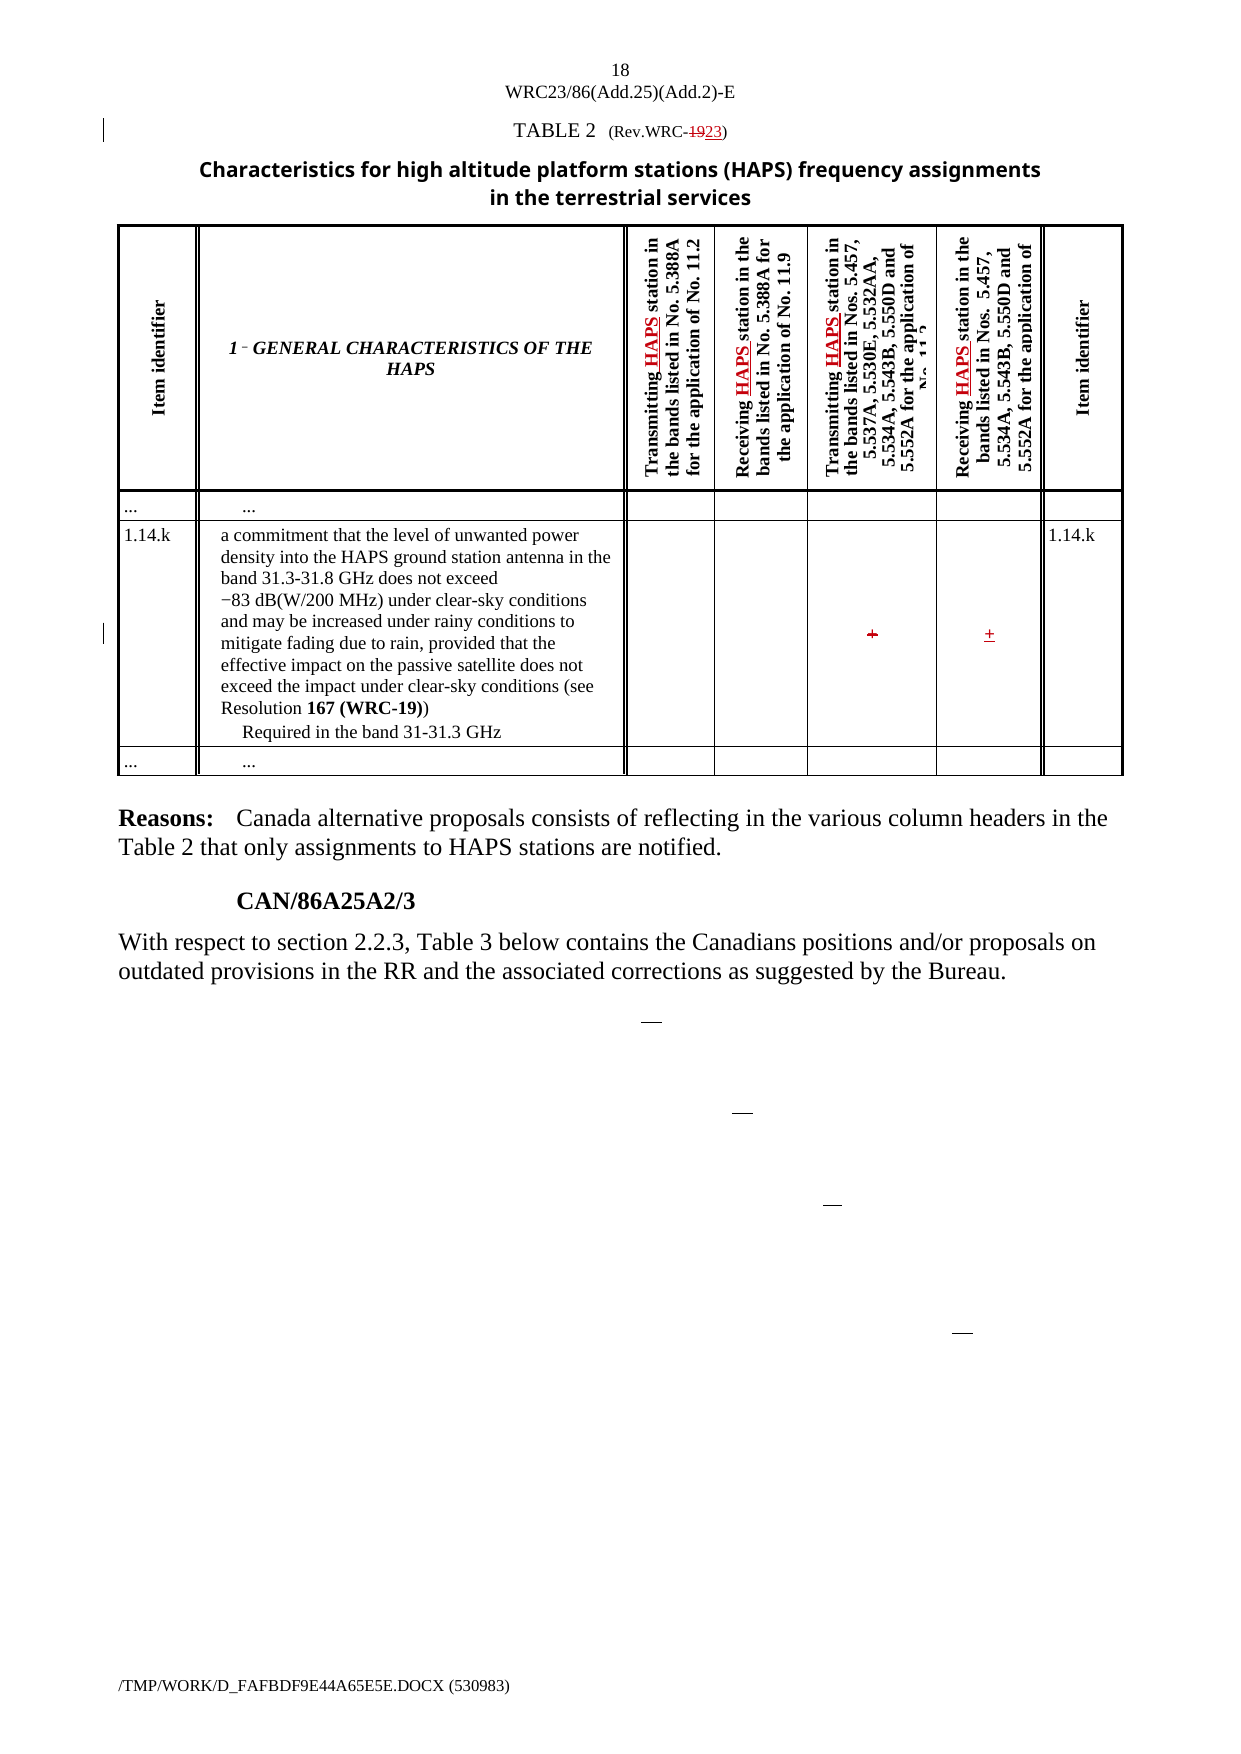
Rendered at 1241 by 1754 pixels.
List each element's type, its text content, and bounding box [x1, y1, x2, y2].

table_header Item identifier [1045, 227, 1121, 489]
text Reasons: Canada alternative proposals consists of reflecting in the various column headers in the Table 2 that only assignments to HAPS stations are notified. [118, 803, 1122, 861]
text With respect to section 2.2.3, Table 3 below contains the Canadians positions and/or proposals on outdated provisions in the RR and the associated corrections as suggested by the Bureau. [118, 927, 1122, 984]
table_header Transmitting station in the bands listed in Nos. 5.457, 5.537A, 5.530E, 5.532AA, 5.534A, 5.543B, 5.550D and 5.552A for the application of No. 11.2 [808, 227, 936, 489]
table_cell [1045, 492, 1121, 520]
table_cell ... [120, 747, 195, 775]
table_header Receiving station in the bands listed in Nos. 5.457, 5.534A, 5.543B, 5.550D and 5.552A for the application of No. 11.9 [937, 227, 1040, 489]
table_header Transmitting station in the bands listed in No. 5.388A for the application of No. 11.2 [628, 227, 714, 489]
table_cell 1.14.k [1045, 521, 1121, 746]
table_cell [715, 492, 807, 520]
table_header Receiving station in the bands listed in No. 5.388A for the application of No. 11.9 [715, 227, 807, 489]
title Characteristics for high altitude platform stations (HAPS) frequency assignments in the terrestrial services [118, 155, 1122, 212]
table_cell [715, 747, 807, 775]
text CAN/86A25A2/3 [118, 886, 1122, 914]
table_cell [937, 747, 1040, 775]
table_cell ... [198, 747, 626, 775]
table_cell ... [120, 492, 195, 520]
table_cell 1.14.k [120, 521, 195, 746]
text TABLE 2 (Rev.WRC-) [118, 118, 1122, 142]
table_cell [808, 492, 936, 520]
table_cell [628, 747, 714, 775]
table_cell [1045, 747, 1121, 775]
table_cell [808, 747, 936, 775]
table_header 1 _ GENERAL CHARACTERISTICS OF THE HAPS [200, 227, 623, 489]
table_cell a commitment that the level of unwanted power density into the HAPS ground station antenna in the band 31.3-31.8 GHz does not exceed −83 dB(W/200 MHz) under clear-sky conditions and may be increased under rainy conditions to mitigate fading due to rain, provided that the effective impact on the passive satellite does not exceed the impact under clear-sky conditions (see Resolution 167 (WRC-19)) Required in the band 31-31.3 GHz [200, 521, 623, 746]
table_header Item identifier [120, 227, 195, 489]
table_cell [808, 521, 936, 746]
table_cell [937, 492, 1040, 520]
table_cell [628, 521, 714, 746]
table_cell [628, 492, 714, 520]
table_cell [937, 521, 1040, 746]
table_cell [715, 521, 807, 746]
table_cell ... [200, 492, 623, 520]
